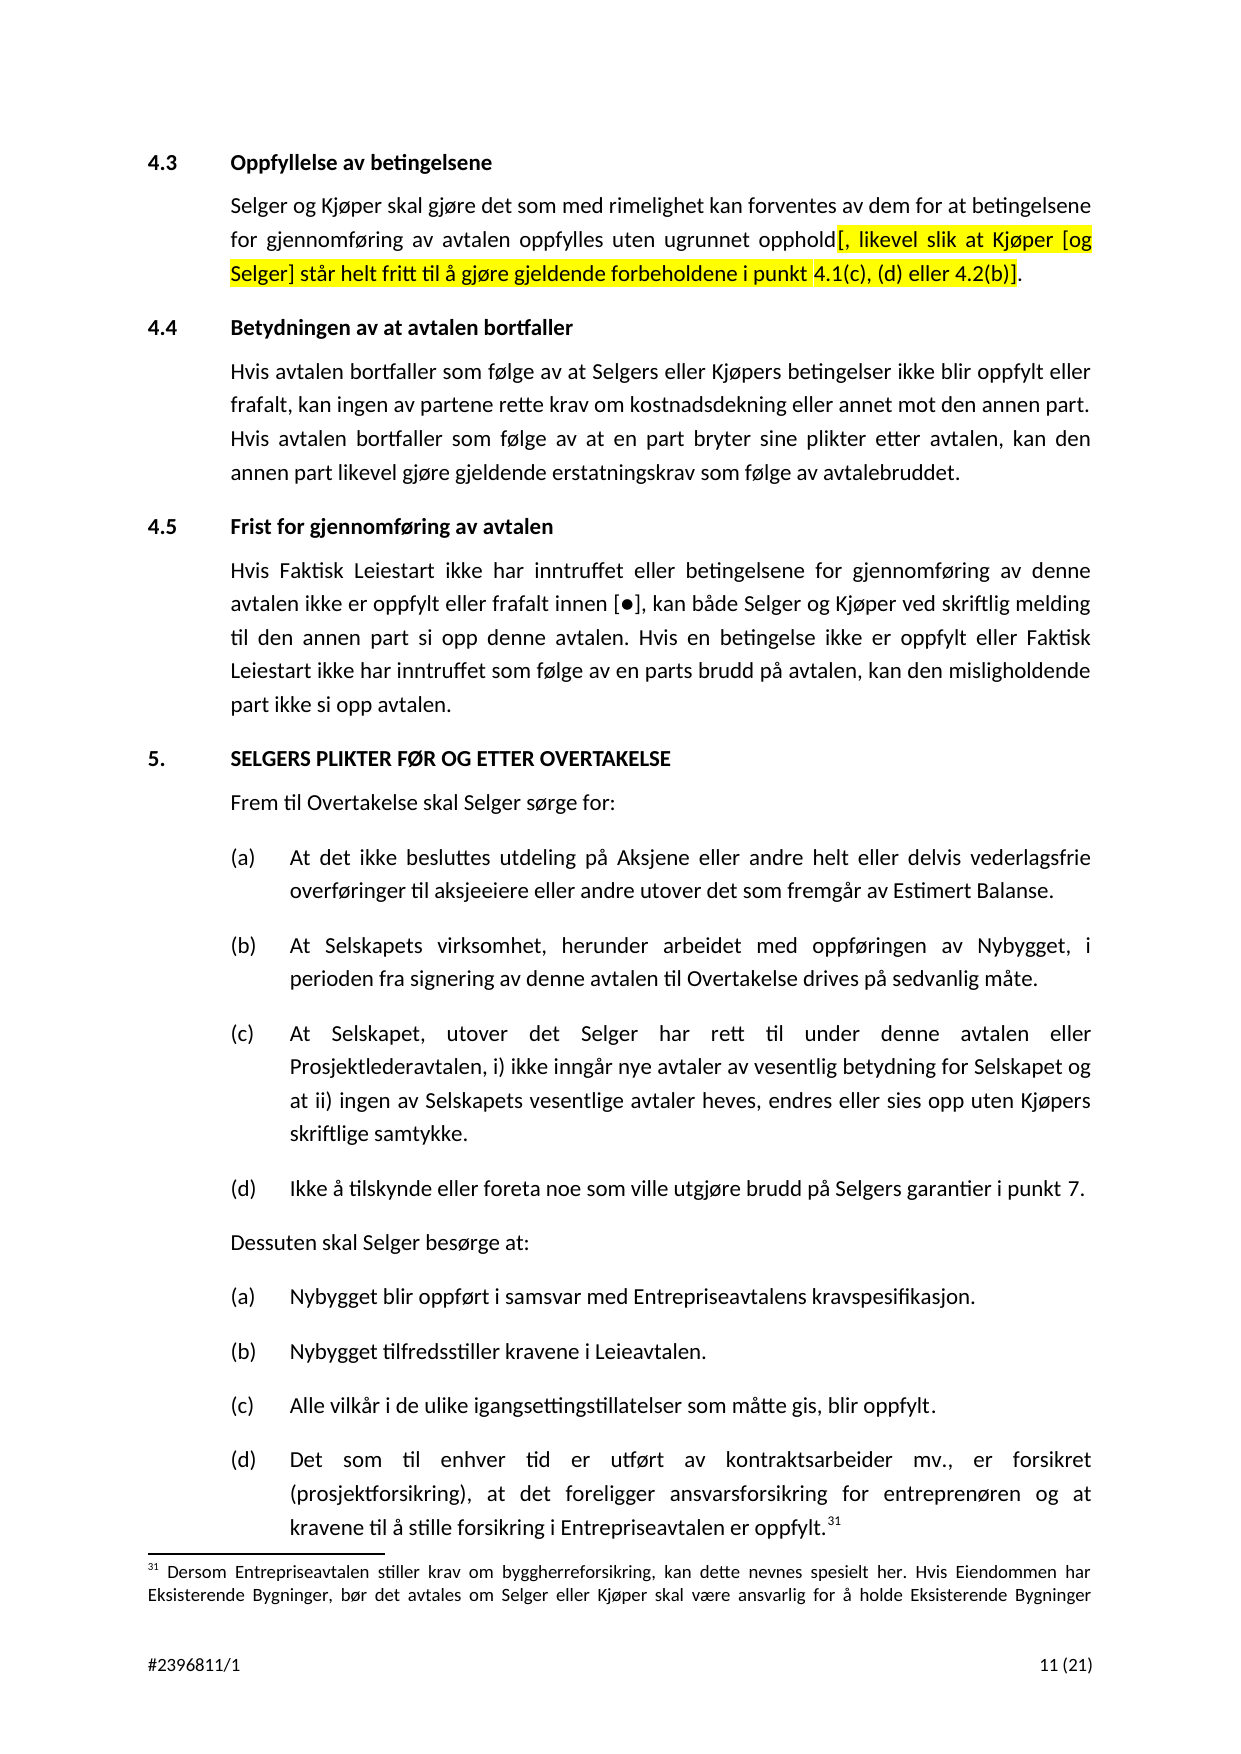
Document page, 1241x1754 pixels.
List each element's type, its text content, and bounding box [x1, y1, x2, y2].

text Det som til enhver tid er utført av kontraktsarbeider mv., er forsikret (prosjektforsikring), at det foreligger ansvarsforsikring for entreprenøren og at kravene til å stille forsikring i Entrepriseavtalen er oppfylt. [230, 1446, 1092, 1541]
text Betydningen av at avtalen bortfaller [148, 313, 1092, 341]
text Frem til Overtakelse skal Selger sørge for: [230, 788, 1092, 817]
text Dessuten skal Selger besørge at: [230, 1228, 1092, 1256]
text At Selskapet, utover det Selger har rett til under denne avtalen eller Prosjektlederavtalen, i) ikke inngår nye avtaler av vesentlig betydning for Selskapet og at ii) ingen av Selskapets vesentlige avtaler heves, endres eller sies opp uten Kjøpers skriftlige samtykke. [230, 1019, 1092, 1147]
text Oppfyllelse av betingelsene [148, 148, 1092, 176]
list Nybygget blir oppført i samsvar med Entrepriseavtalens kravspesifikasjon. [230, 1282, 1092, 1311]
text Selger og Kjøper skal gjøre det som med rimelighet kan forventes av dem for at betingelsene for gjennomføring av avtalen oppfylles uten ugrunnet opphold[, likevel slik at Kjøper [og Selger] står helt fritt til å gjøre gjeldende forbeholdene i punkt 4.1(c), (d) eller 4.2(b)]. [230, 192, 1092, 287]
text Hvis Faktisk Leiestart ikke har inntruffet eller betingelsene for gjennomføring av denne avtalen ikke er oppfylt eller frafalt innen [●], kan både Selger og Kjøper ved skriftlig melding til den annen part si opp denne avtalen. Hvis en betingelse ikke er oppfylt eller Faktisk Leiestart ikke har inntruffet som følge av en parts brudd på avtalen, kan den misligholdende part ikke si opp avtalen. [230, 556, 1092, 718]
text Hvis avtalen bortfaller som følge av at Selgers eller Kjøpers betingelser ikke blir oppfylt eller frafalt, kan ingen av partene rette krav om kostnadsdekning eller annet mot den annen part. Hvis avtalen bortfaller som følge av at en part bryter sine plikter etter avtalen, kan den annen part likevel gjøre gjeldende erstatningskrav som følge av avtalebruddet. [230, 357, 1092, 486]
text At Selskapets virksomhet, herunder arbeidet med oppføringen av Nybygget, i perioden fra signering av denne avtalen til Overtakelse drives på sedvanlig måte. [230, 931, 1092, 992]
text Ikke å tilskynde eller foreta noe som ville utgjøre brudd på Selgers garantier i punkt 7. [230, 1174, 1092, 1202]
text Nybygget tilfredsstiller kravene i Leieavtalen. [230, 1337, 1092, 1365]
text Alle vilkår i de ulike igangsettingstillatelser som måtte gis, blir oppfylt. [230, 1391, 1092, 1419]
text Selgers plikter før og etter Overtakelse [148, 744, 1092, 773]
text Frist for gjennomføring av avtalen [148, 512, 1092, 540]
text At det ikke besluttes utdeling på Aksjene eller andre helt eller delvis vederlagsfrie overføringer til aksjeeiere eller andre utover det som fremgår av Estimert Balanse. [230, 843, 1092, 904]
